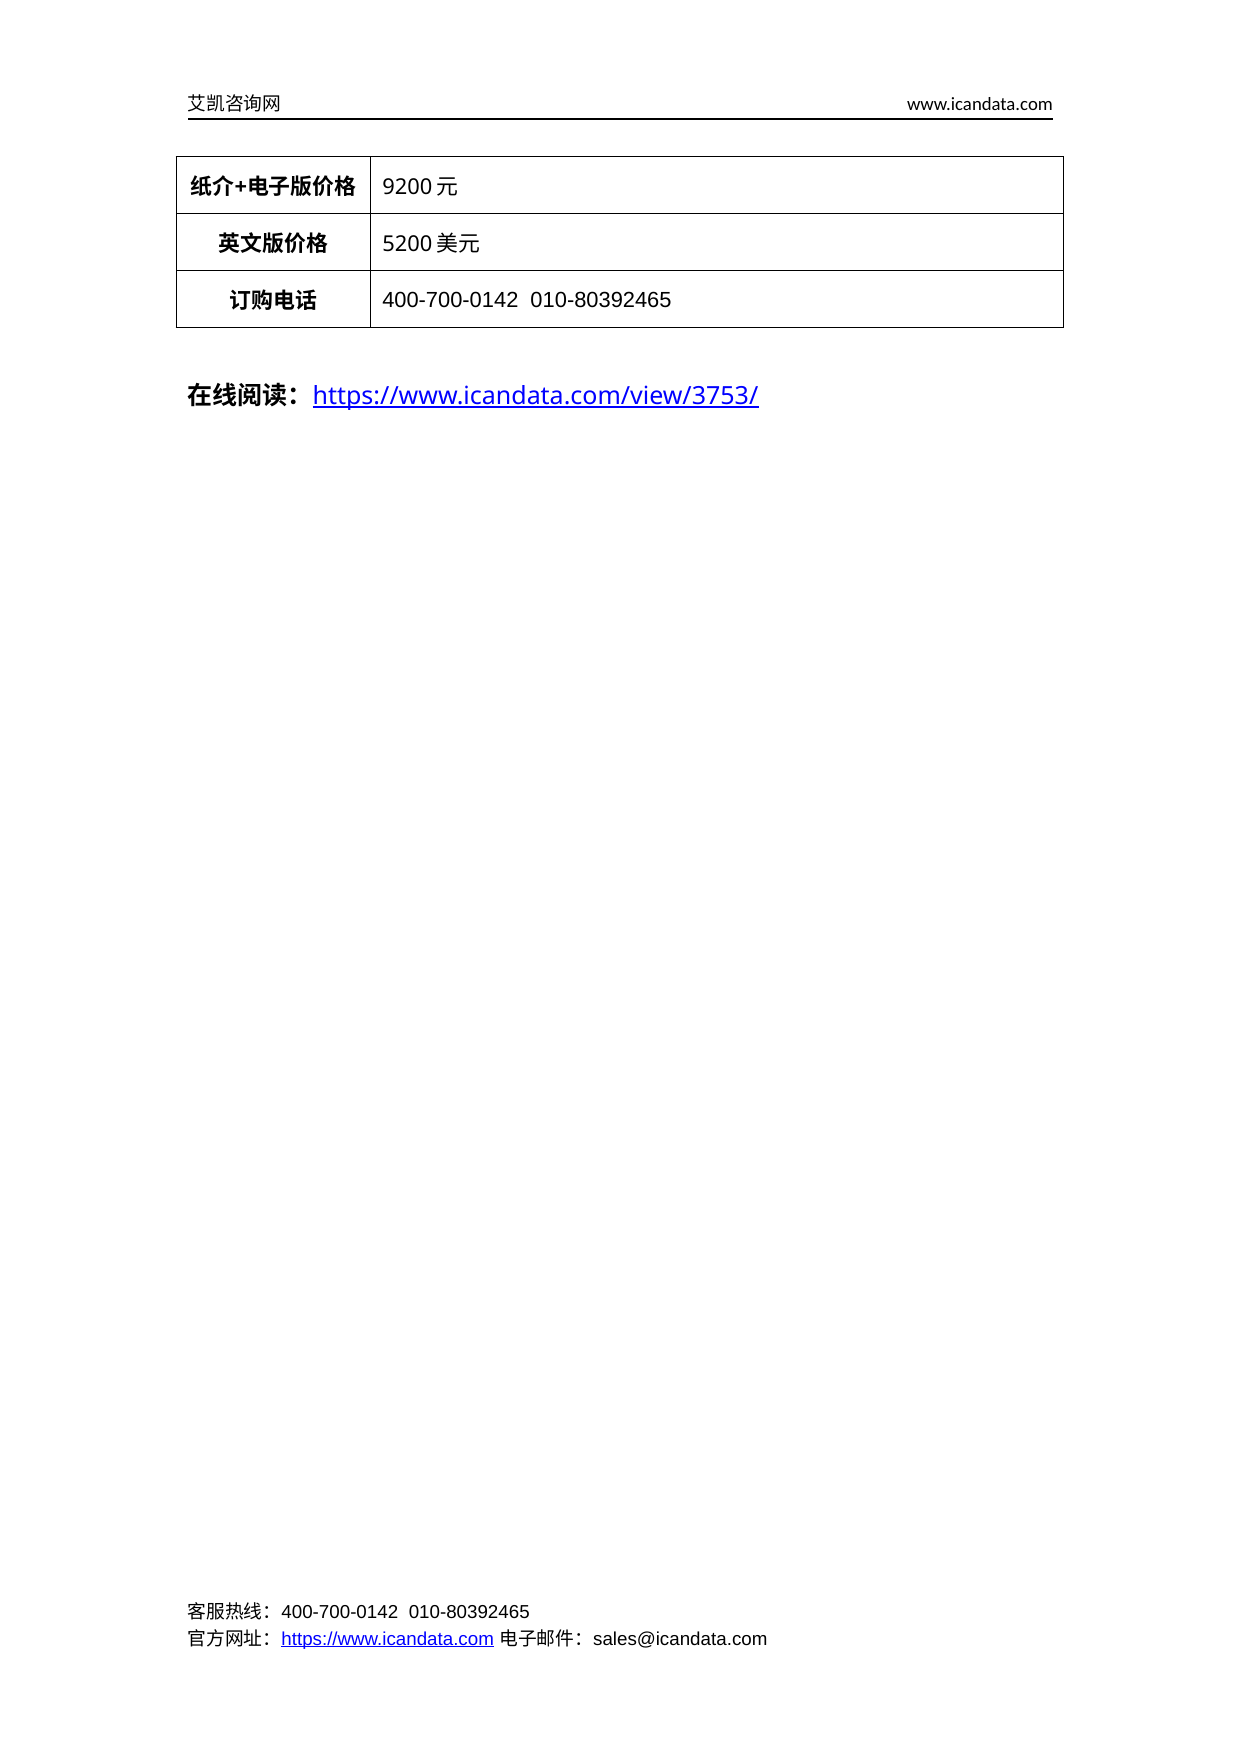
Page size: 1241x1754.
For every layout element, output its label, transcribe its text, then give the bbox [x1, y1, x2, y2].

table_cell 5200美元 [371, 214, 1063, 270]
table_cell 9200元 [371, 157, 1063, 213]
table_cell 400-700-0142 010-80392465 [371, 271, 1063, 327]
table_cell 纸介+电子版价格 [177, 157, 370, 213]
text 在线阅读：https://www.icandata.com/view/3753/ [187, 361, 1053, 426]
table_cell 英文版价格 [177, 214, 370, 270]
table_cell 订购电话 [177, 271, 370, 327]
